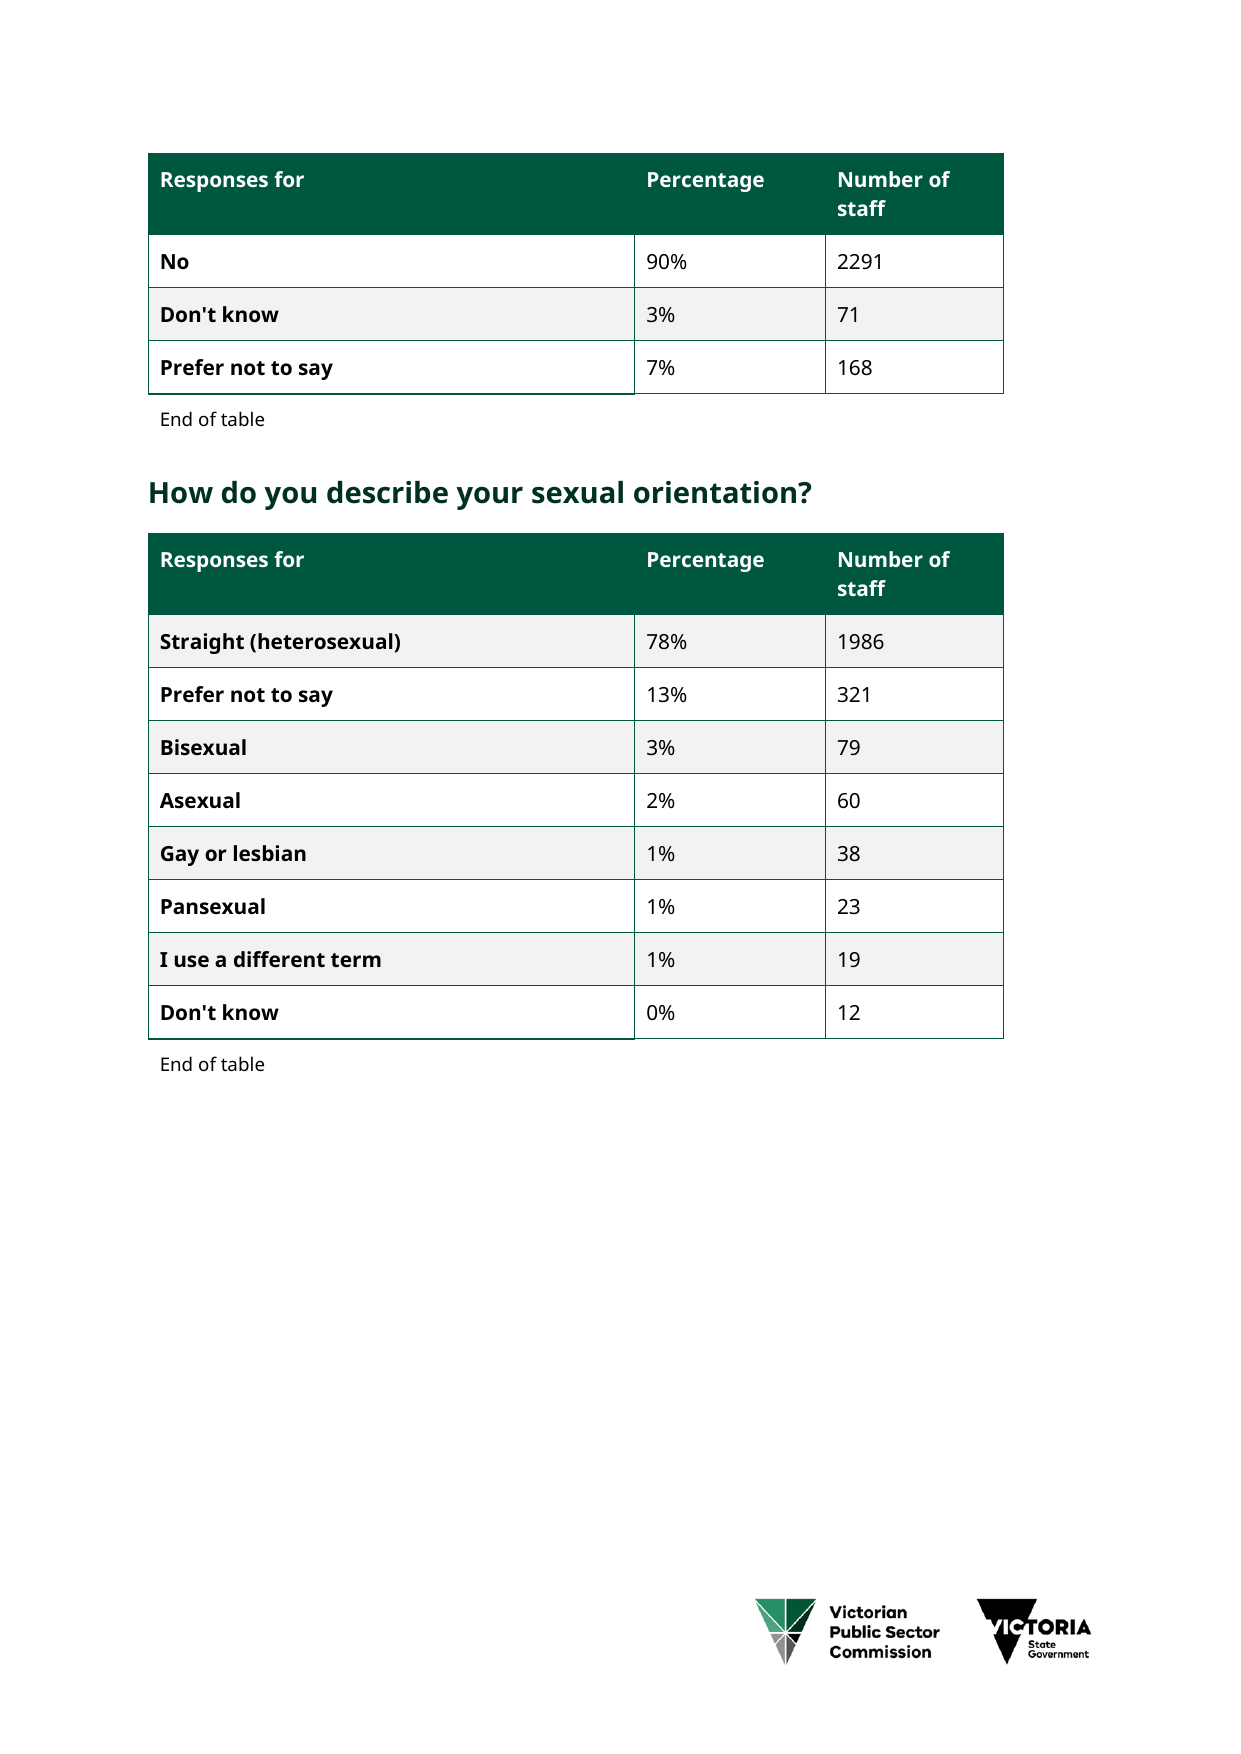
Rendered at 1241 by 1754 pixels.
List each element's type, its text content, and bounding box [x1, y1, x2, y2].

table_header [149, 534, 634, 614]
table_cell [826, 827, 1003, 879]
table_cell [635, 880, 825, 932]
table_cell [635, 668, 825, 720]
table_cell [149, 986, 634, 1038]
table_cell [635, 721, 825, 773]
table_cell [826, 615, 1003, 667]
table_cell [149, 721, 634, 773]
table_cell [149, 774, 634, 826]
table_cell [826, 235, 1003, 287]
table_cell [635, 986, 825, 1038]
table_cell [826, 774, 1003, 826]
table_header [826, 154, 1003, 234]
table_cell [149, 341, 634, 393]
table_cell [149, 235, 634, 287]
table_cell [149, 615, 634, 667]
picture [754, 1598, 1093, 1666]
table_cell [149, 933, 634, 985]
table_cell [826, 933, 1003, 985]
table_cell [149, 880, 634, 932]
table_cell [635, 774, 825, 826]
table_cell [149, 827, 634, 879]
subtitle How do you describe your sexual orientation? [148, 472, 1092, 512]
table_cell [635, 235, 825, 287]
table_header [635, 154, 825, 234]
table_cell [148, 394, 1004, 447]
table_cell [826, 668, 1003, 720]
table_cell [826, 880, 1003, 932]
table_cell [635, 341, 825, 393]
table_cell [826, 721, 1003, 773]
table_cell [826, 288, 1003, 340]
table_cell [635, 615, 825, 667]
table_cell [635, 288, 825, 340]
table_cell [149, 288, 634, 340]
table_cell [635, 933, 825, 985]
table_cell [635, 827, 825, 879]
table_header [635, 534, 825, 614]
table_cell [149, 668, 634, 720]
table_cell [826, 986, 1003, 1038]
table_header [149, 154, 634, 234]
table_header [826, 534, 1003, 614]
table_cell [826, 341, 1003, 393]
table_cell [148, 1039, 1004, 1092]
